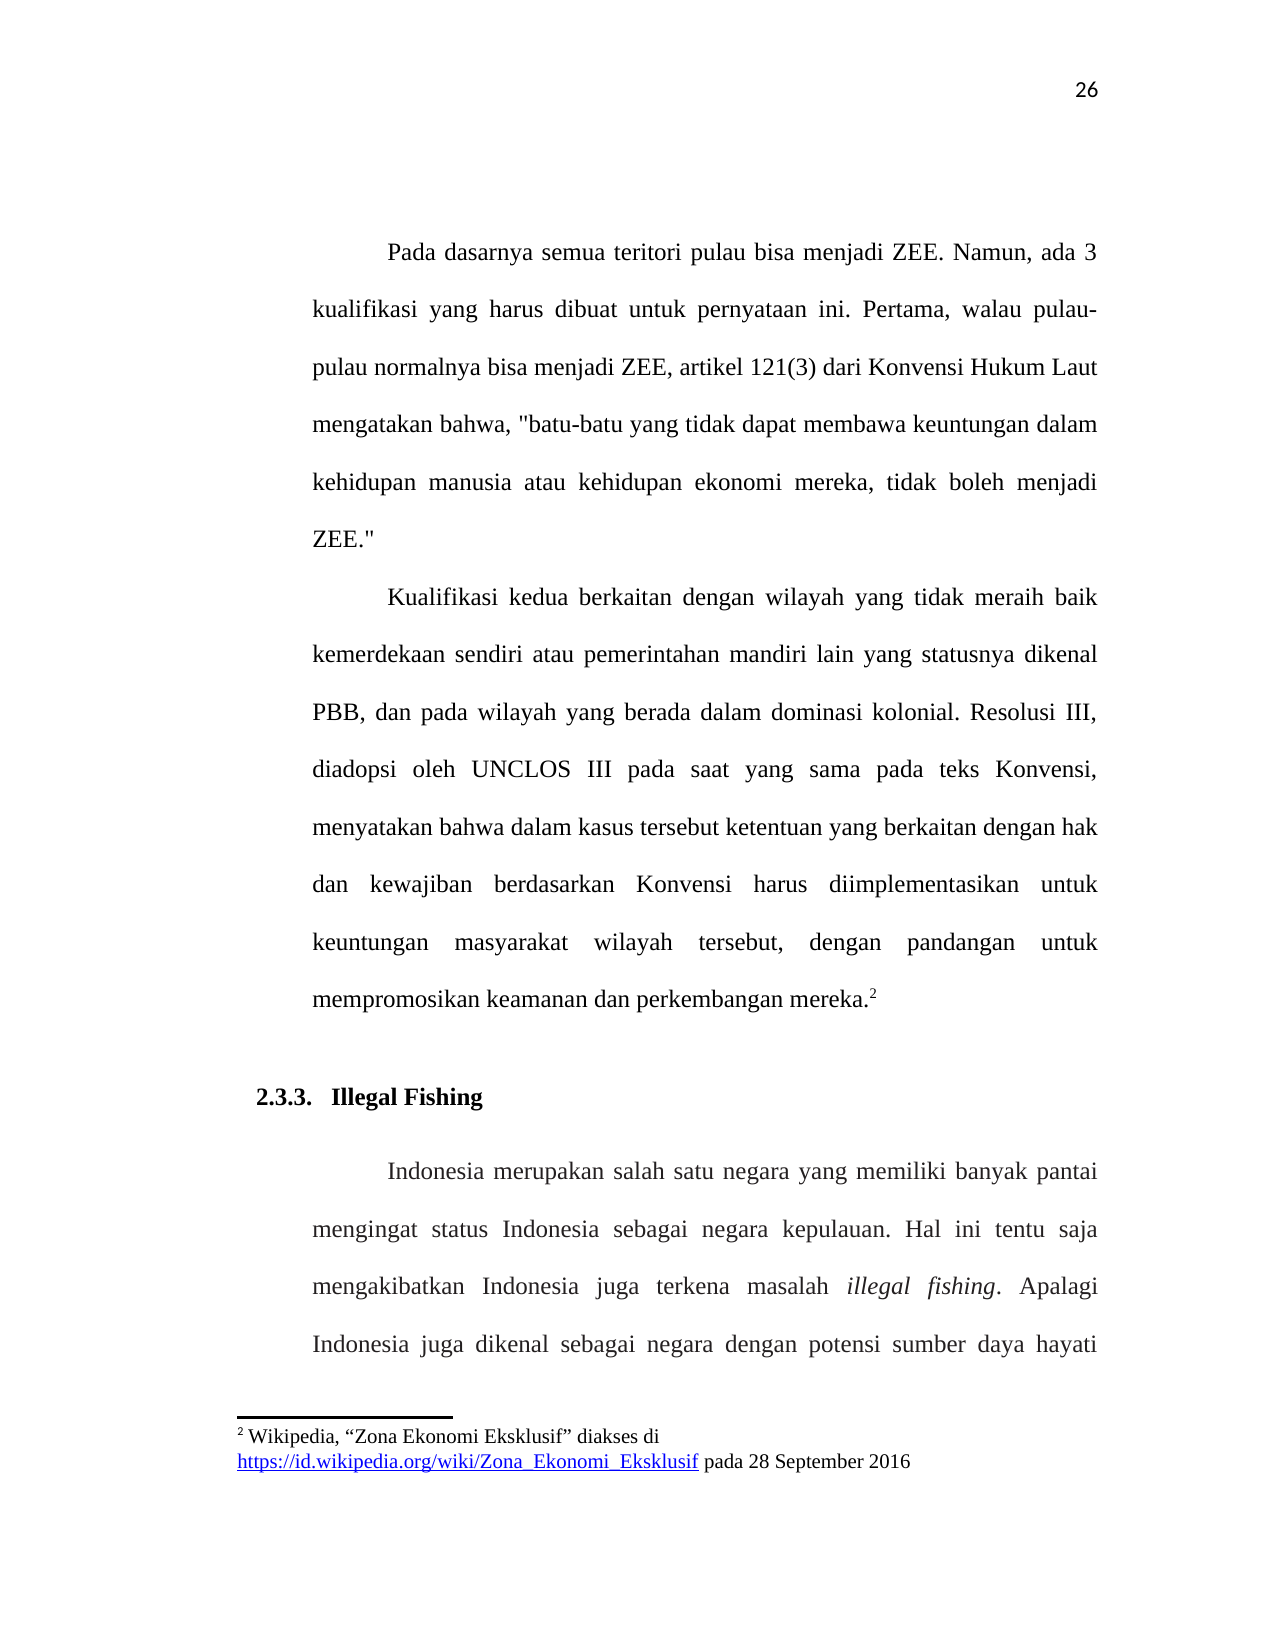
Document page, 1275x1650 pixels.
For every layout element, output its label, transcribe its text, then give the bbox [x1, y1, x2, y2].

list Illegal Fishing [256, 1082, 1098, 1111]
text Pada dasarnya semua teritori pulau bisa menjadi ZEE. Namun, ada 3 kualifikasi yang harus dibuat untuk pernyataan ini. Pertama, walau pulau-pulau normalnya bisa menjadi ZEE, artikel 121(3) dari Konvensi Hukum Laut mengatakan bahwa, "batu-batu yang tidak dapat membawa keuntungan dalam kehidupan manusia atau kehidupan ekonomi mereka, tidak boleh menjadi ZEE." [312, 237, 1098, 553]
text Kualifikasi kedua berkaitan dengan wilayah yang tidak meraih baik kemerdekaan sendiri atau pemerintahan mandiri lain yang statusnya dikenal PBB, dan pada wilayah yang berada dalam dominasi kolonial. Resolusi III, diadopsi oleh UNCLOS III pada saat yang sama pada teks Konvensi, menyatakan bahwa dalam kasus tersebut ketentuan yang berkaitan dengan hak dan kewajiban berdasarkan Konvensi harus diimplementasikan untuk keuntungan masyarakat wilayah tersebut, dengan pandangan untuk mempromosikan keamanan dan perkembangan mereka. [312, 582, 1098, 1013]
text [312, 1156, 1098, 1357]
